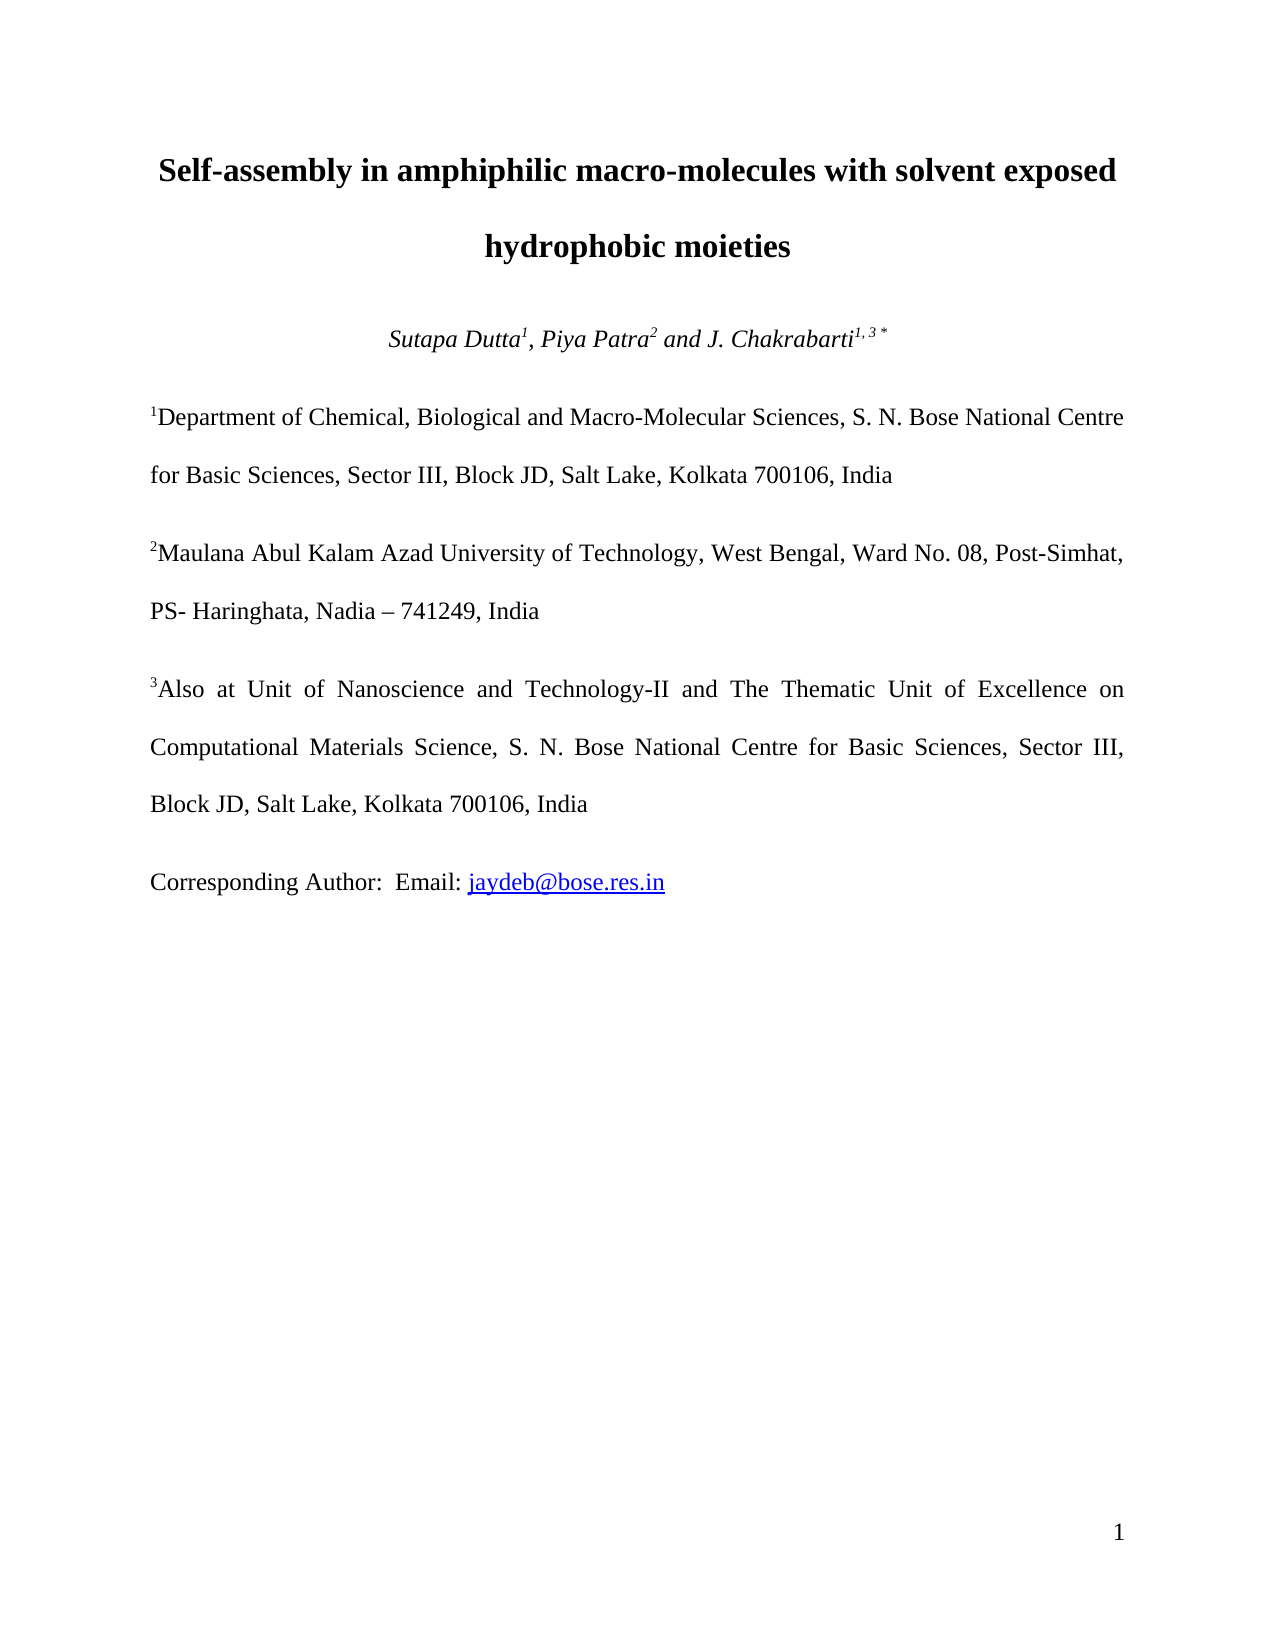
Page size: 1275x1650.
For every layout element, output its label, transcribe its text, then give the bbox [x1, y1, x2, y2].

text 2Maulana Abul Kalam Azad University of Technology, West Bengal, Ward No. 08, Post-Simhat, PS- Haringhata, Nadia – 741249, India [150, 538, 1125, 624]
text 1Department of Chemical, Biological and Macro-Molecular Sciences, S. N. Bose National Centre for Basic Sciences, Sector III, Block JD, Salt Lake, Kolkata 700106, India [150, 402, 1125, 489]
text Corresponding Author: Email: jaydeb@bose.res.in [150, 867, 1125, 896]
text 3Also at Unit of Nanoscience and Technology-II and The Thematic Unit of Excellence on Computational Materials Science, S. N. Bose National Centre for Basic Sciences, Sector III, Block JD, Salt Lake, Kolkata 700106, India [150, 674, 1125, 818]
text Sutapa Dutta1, Piya Patra2 and J. Chakrabarti1, 3 * [150, 324, 1125, 353]
text Self-assembly in amphiphilic macro-molecules with solvent exposed hydrophobic moieties [150, 150, 1125, 265]
